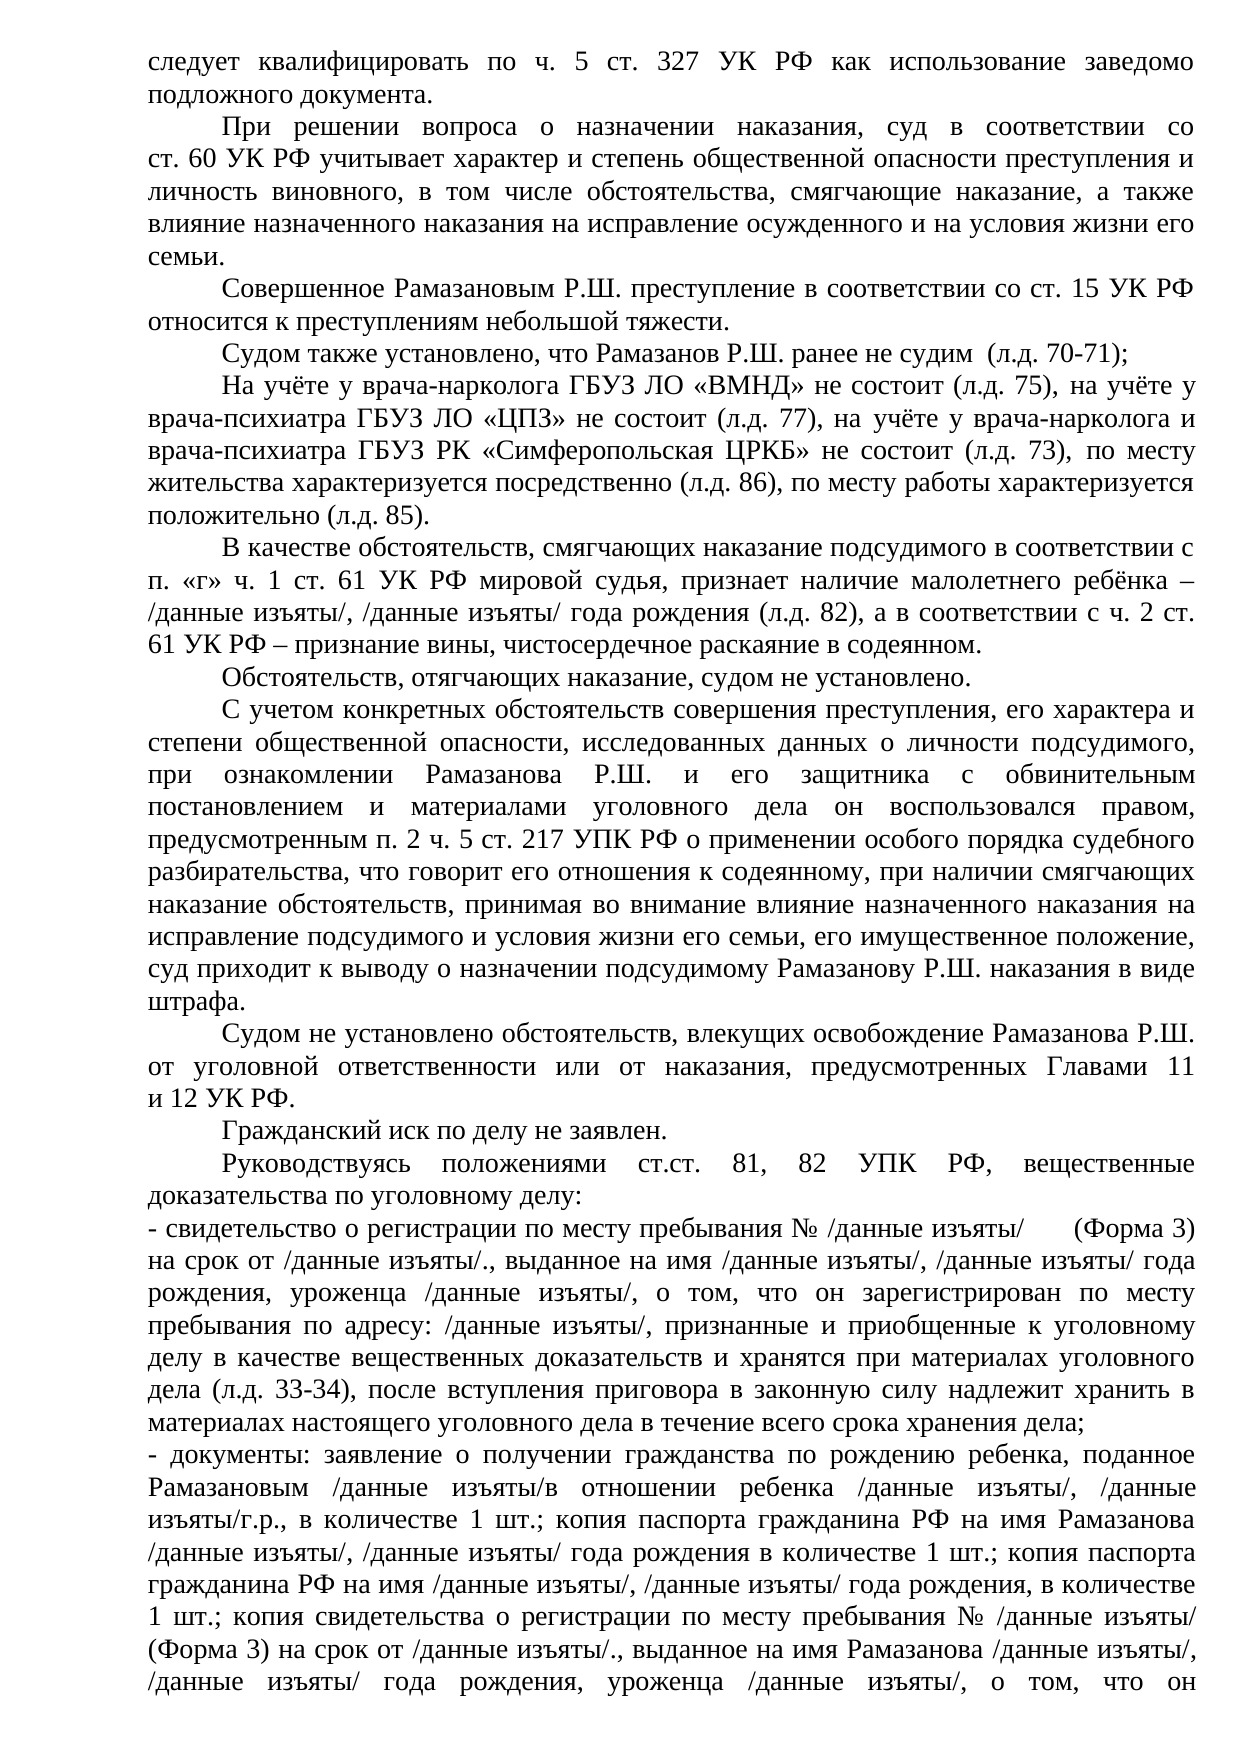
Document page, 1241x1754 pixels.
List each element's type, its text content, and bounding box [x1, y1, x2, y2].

text С учетом конкретных обстоятельств совершения преступления, его характера и степени общественной опасности, исследованных данных о личности подсудимого, при ознакомлении Рамазанова Р.Ш. и его защитника с обвинительным постановлением и материалами уголовного дела он воспользовался правом, предусмотренным п. 2 ч. 5 ст. 217 УПК РФ о применении особого порядка судебного разбирательства, что говорит его отношения к содеянному, при наличии смягчающих наказание обстоятельств, принимая во внимание влияние назначенного наказания на исправление подсудимого и условия жизни его семьи, его имущественное положение, суд приходит к выводу о назначении подсудимому Рамазанову Р.Ш. наказания в виде штрафа. [148, 692, 1197, 1016]
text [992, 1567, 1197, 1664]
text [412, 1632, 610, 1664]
text В качестве обстоятельств, смягчающих наказание подсудимого в соответствии с п. «г» ч. 1 ст. 61 УК РФ мировой судья, признает наличие малолетнего ребёнка – /данные изъяты/, /данные изъяты/ года рождения (л.д. 82), а в соответствии с ч. 2 ст. 61 УК РФ – признание вины, чистосердечное раскаяние в содеянном. [148, 530, 1196, 660]
text На учёте у врача-нарколога ГБУЗ ЛО «ВМНД» не состоит (л.д. 75), на учёте у врача-психиатра ГБУЗ ЛО «ЦПЗ» не состоит (л.д. 77), на учёте у врача-нарколога и врача-психиатра ГБУЗ РК «Симферопольская ЦРКБ» не состоит (л.д. 73), по месту жительства характеризуется посредственно (л.д. 86), по месту работы характеризуется положительно (л.д. 85). [148, 368, 1196, 530]
text При решении вопроса о назначении наказания, суд в соответствии со ст. 60 УК РФ учитывает характер и степень общественной опасности преступления и личность виновного, в том числе обстоятельства, смягчающие наказание, а также влияние назначенного наказания на исправление осужденного и на условия жизни его семьи. [148, 109, 1196, 271]
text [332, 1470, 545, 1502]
text - свидетельство о регистрации по месту пребывания № /данные изъяты/ (Форма 3) на срок от /данные изъяты/., выданное на имя /данные изъяты/, /данные изъяты/ года рождения, уроженца /данные изъяты/, о том, что он зарегистрирован по месту пребывания по адресу: /данные изъяты/, признанные и приобщенные к уголовному делу в качестве вещественных доказательств и хранятся при материалах уголовного дела (л.д. 33-34), после вступления приговора в законную силу надлежит хранить в материалах настоящего уголовного дела в течение всего срока хранения дела; [148, 1243, 1196, 1437]
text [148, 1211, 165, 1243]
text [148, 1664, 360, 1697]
text Судом не установлено обстоятельств, влекущих освобождение Рамазанова Р.Ш. от уголовной ответственности или от наказания, предусмотренных Главами 11 и 12 УК РФ. [148, 1016, 1197, 1113]
text Совершенное Рамазановым Р.Ш. преступление в соответствии со ст. 15 УК РФ относится к преступлениям небольшой тяжести. [148, 271, 1196, 336]
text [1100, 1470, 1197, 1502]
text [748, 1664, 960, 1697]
text Судом также установлено, что Рамазанов Р.Ш. ранее не судим (л.д. 70-71); [148, 336, 1196, 368]
text Обстоятельств, отягчающих наказание, судом не установлено. [148, 660, 1197, 692]
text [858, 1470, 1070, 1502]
text Гражданский иск по делу не заявлен. [148, 1113, 1190, 1146]
text Руководствуясь положениями ст.ст. 81, 82 УПК РФ, вещественные доказательства по уголовному делу: [148, 1146, 1197, 1211]
